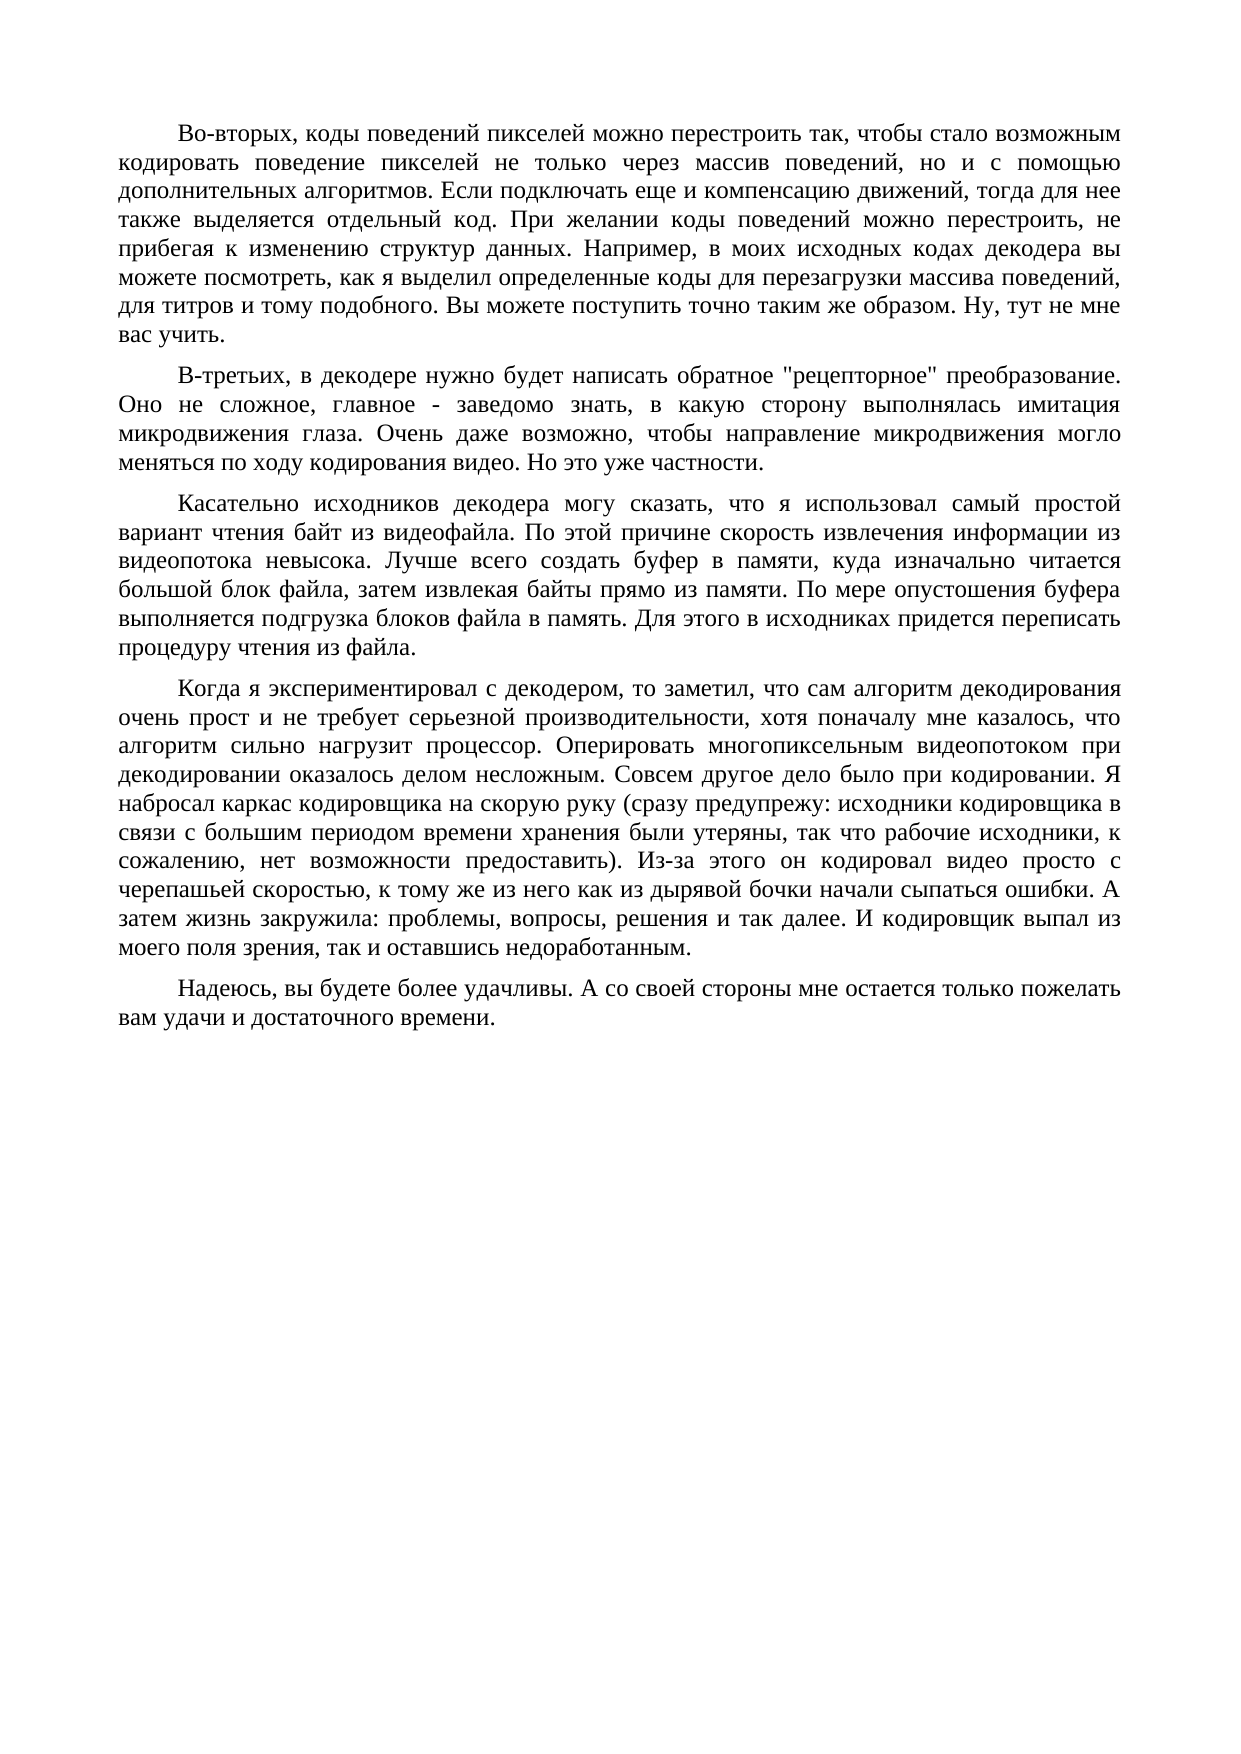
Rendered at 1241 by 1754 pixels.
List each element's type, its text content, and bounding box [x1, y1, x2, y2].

text Во-вторых, коды поведений пикселей можно перестроить так, чтобы стало возможным кодировать поведение пикселей не только через массив поведений, но и с помощью дополнительных алгоритмов. Если подключать еще и компенсацию движений, тогда для нее также выделяется отдельный код. При желании коды поведений можно перестроить, не прибегая к изменению структур данных. Например, в моих исходных кодах декодера вы можете посмотреть, как я выделил определенные коды для перезагрузки массива поведений, для титров и тому подобного. Вы можете поступить точно таким же образом. Ну, тут не мне вас учить. [118, 118, 1122, 348]
text Когда я экспериментировал с декодером, то заметил, что сам алгоритм декодирования очень прост и не требует серьезной производительности, хотя поначалу мне казалось, что алгоритм сильно нагрузит процессор. Оперировать многопиксельным видеопотоком при декодировании оказалось делом несложным. Совсем другое дело было при кодировании. Я набросал каркас кодировщика на скорую руку (сразу предупрежу: исходники кодировщика в связи с большим периодом времени хранения были утеряны, так что рабочие исходники, к сожалению, нет возможности предоставить). Из-за этого он кодировал видео просто с черепашьей скоростью, к тому же из него как из дырявой бочки начали сыпаться ошибки. А затем жизнь закружила: проблемы, вопросы, решения и так далее. И кодировщик выпал из моего поля зрения, так и оставшись недоработанным. [118, 673, 1122, 961]
text В-третьих, в декодере нужно будет написать обратное "рецепторное" преобразование. Оно не сложное, главное - заведомо знать, в какую сторону выполнялась имитация микродвижения глаза. Очень даже возможно, чтобы направление микродвижения могло меняться по ходу кодирования видео. Но это уже частности. [118, 361, 1122, 476]
text Касательно исходников декодера могу сказать, что я использовал самый простой вариант чтения байт из видеофайла. По этой причине скорость извлечения информации из видеопотока невысока. Лучше всего создать буфер в памяти, куда изначально читается большой блок файла, затем извлекая байты прямо из памяти. По мере опустошения буфера выполняется подгрузка блоков файла в память. Для этого в исходниках придется переписать процедуру чтения из файла. [118, 488, 1122, 661]
text Надеюсь, вы будете более удачливы. А со своей стороны мне остается только пожелать вам удачи и достаточного времени. [118, 973, 1122, 1031]
